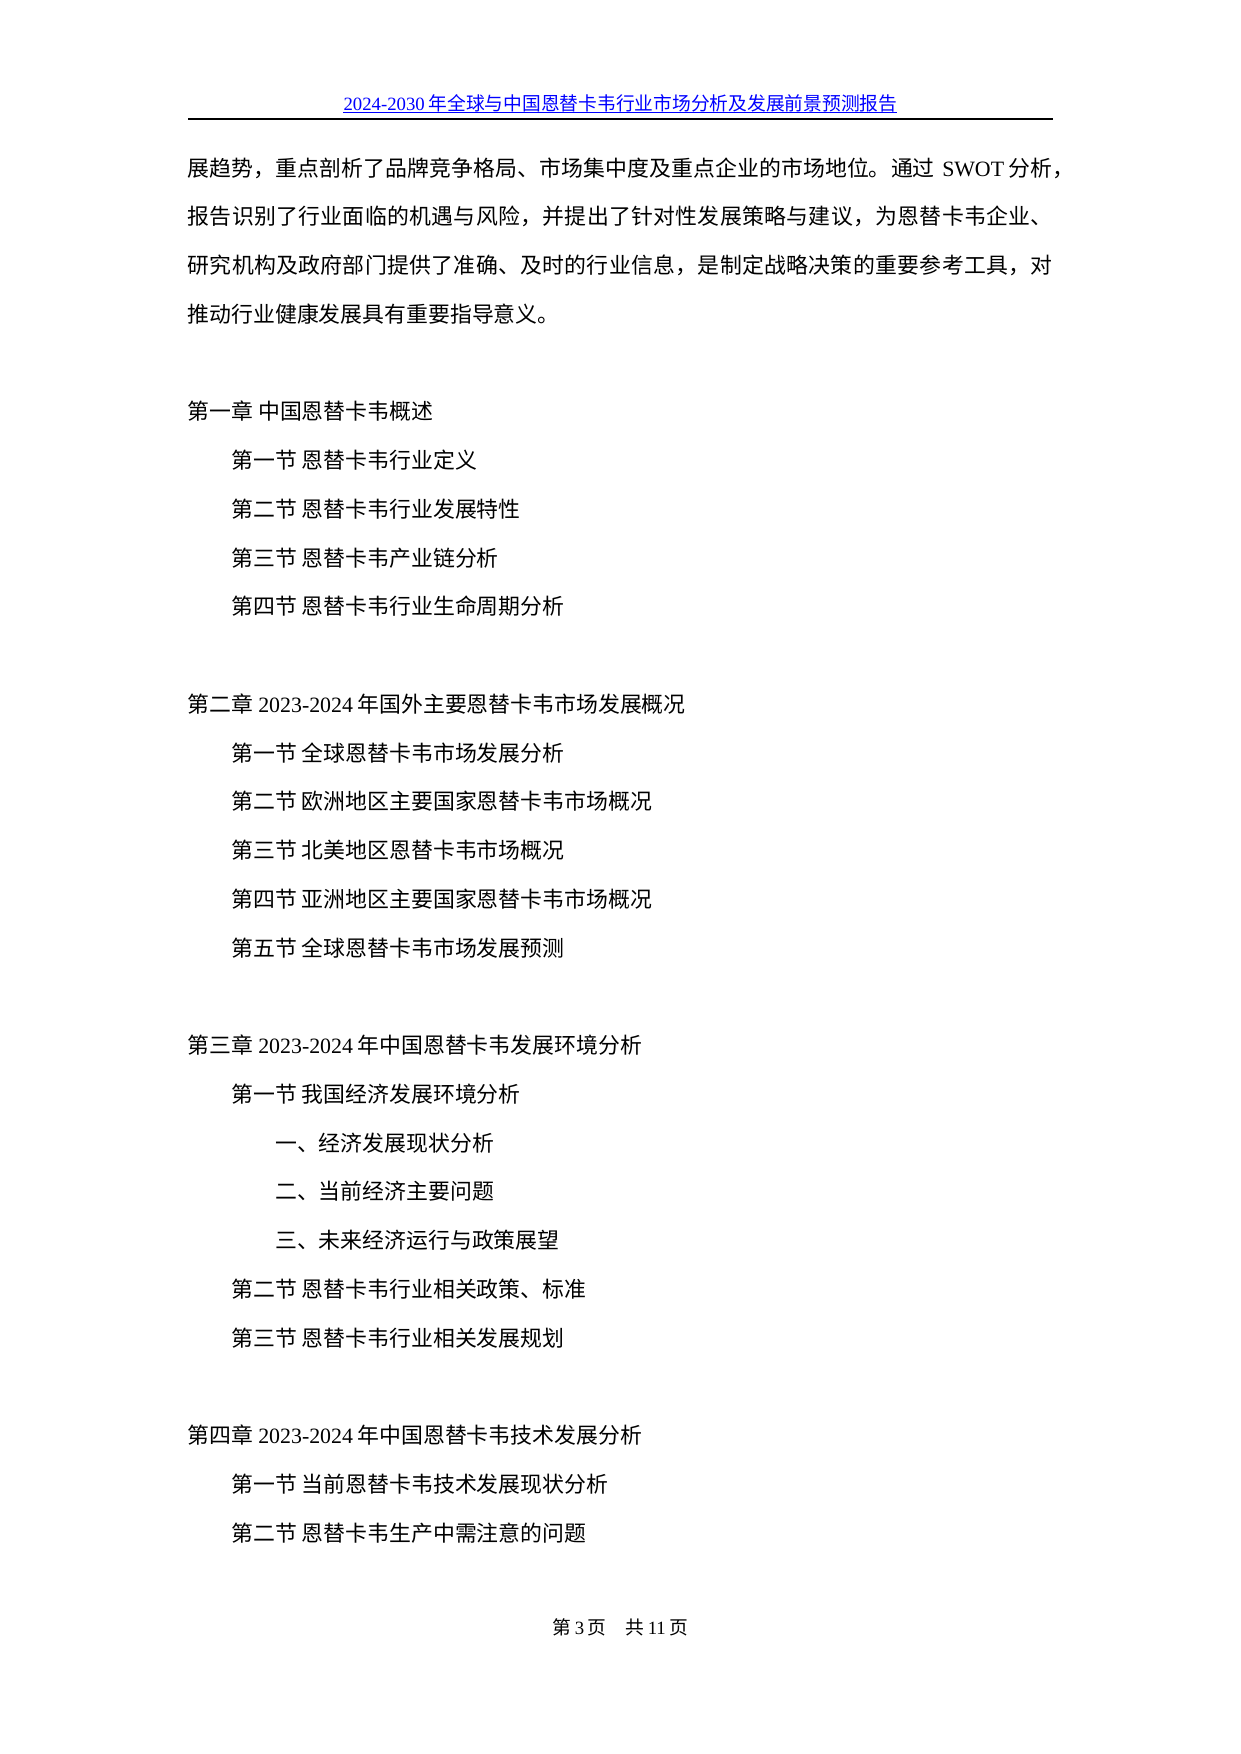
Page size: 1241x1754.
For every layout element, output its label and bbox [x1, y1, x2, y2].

text [187, 150, 1053, 1548]
